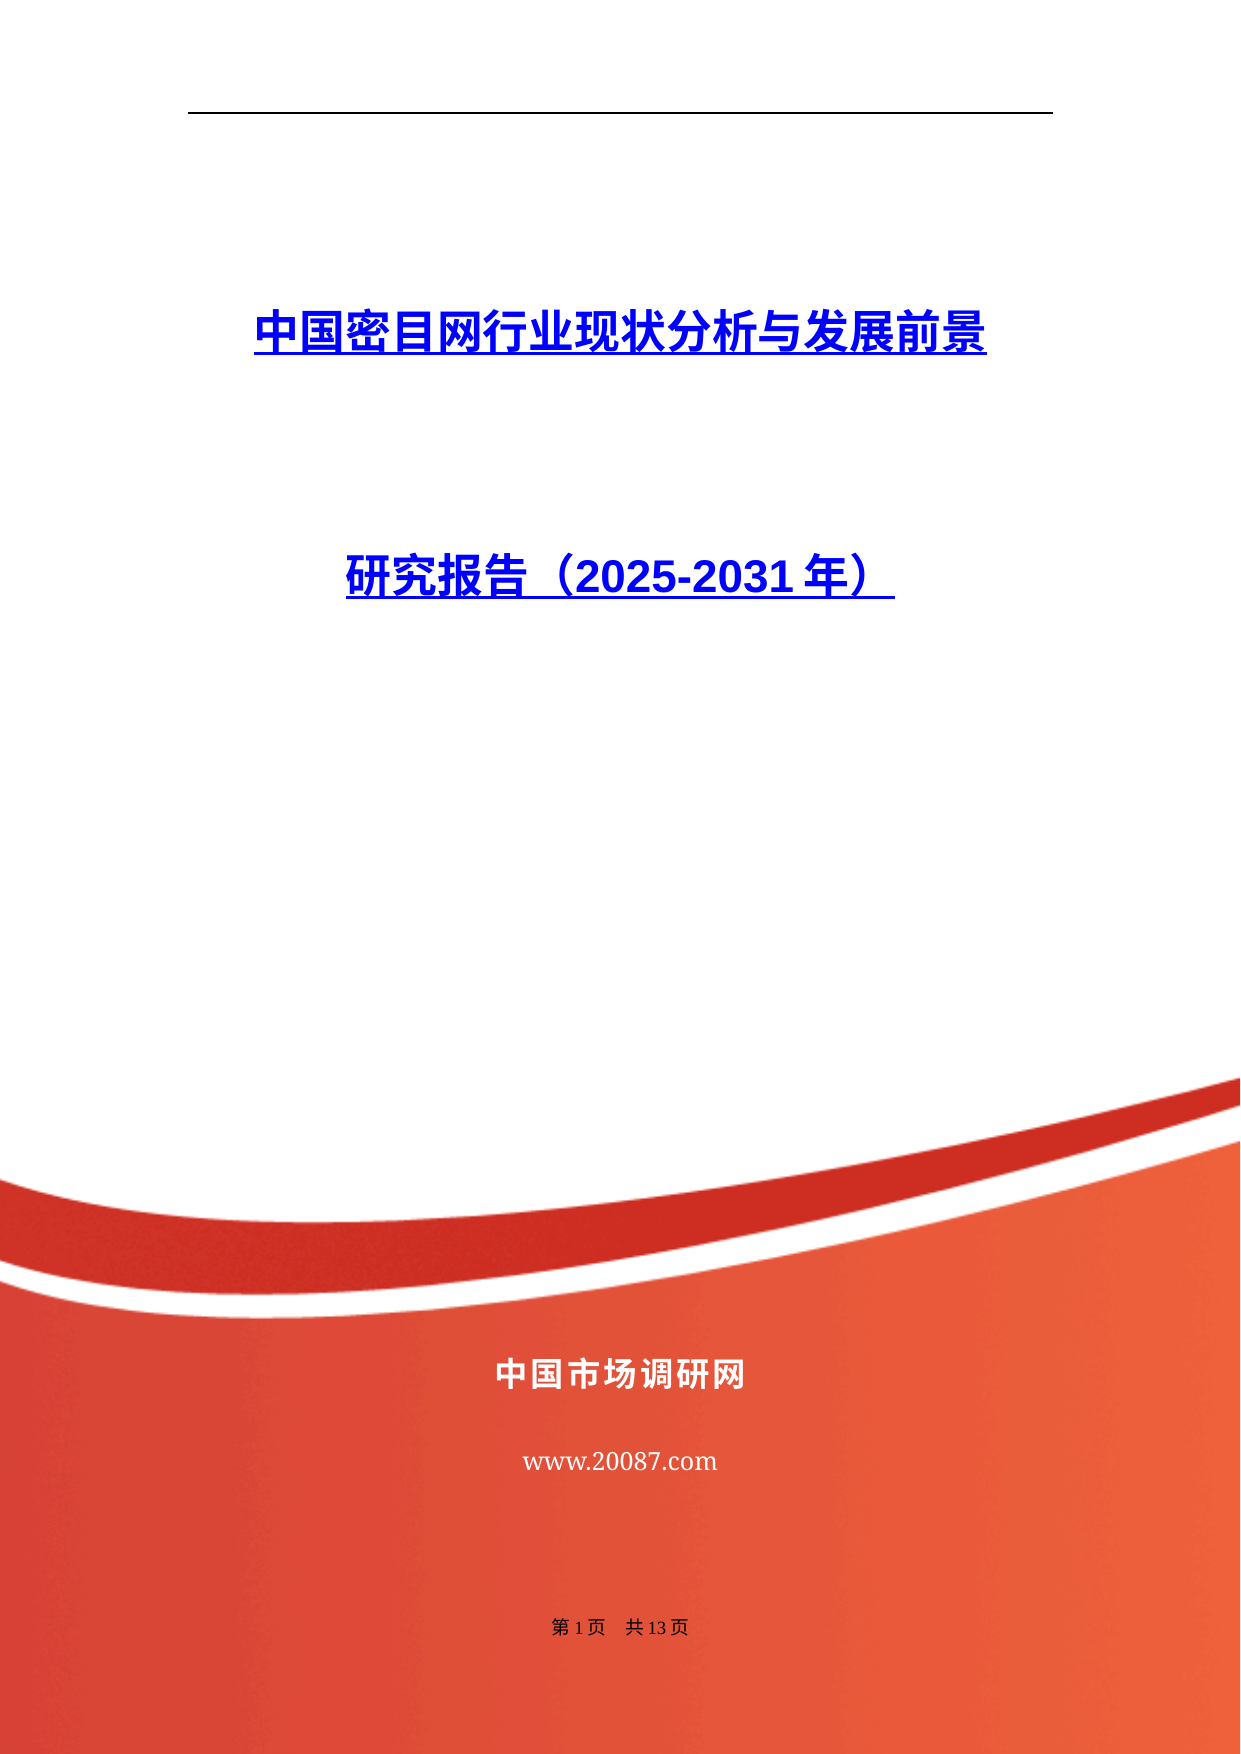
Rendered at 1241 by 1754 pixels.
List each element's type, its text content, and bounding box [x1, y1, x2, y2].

picture [0, 1006, 1241, 1754]
subtitle 中国市场调研网 [187, 1339, 1053, 1404]
table_header 中国密目网行业现状分析与发展前景研究报告（2025-2031年） [188, 207, 1053, 773]
text www.20087.com [187, 1428, 1053, 1493]
